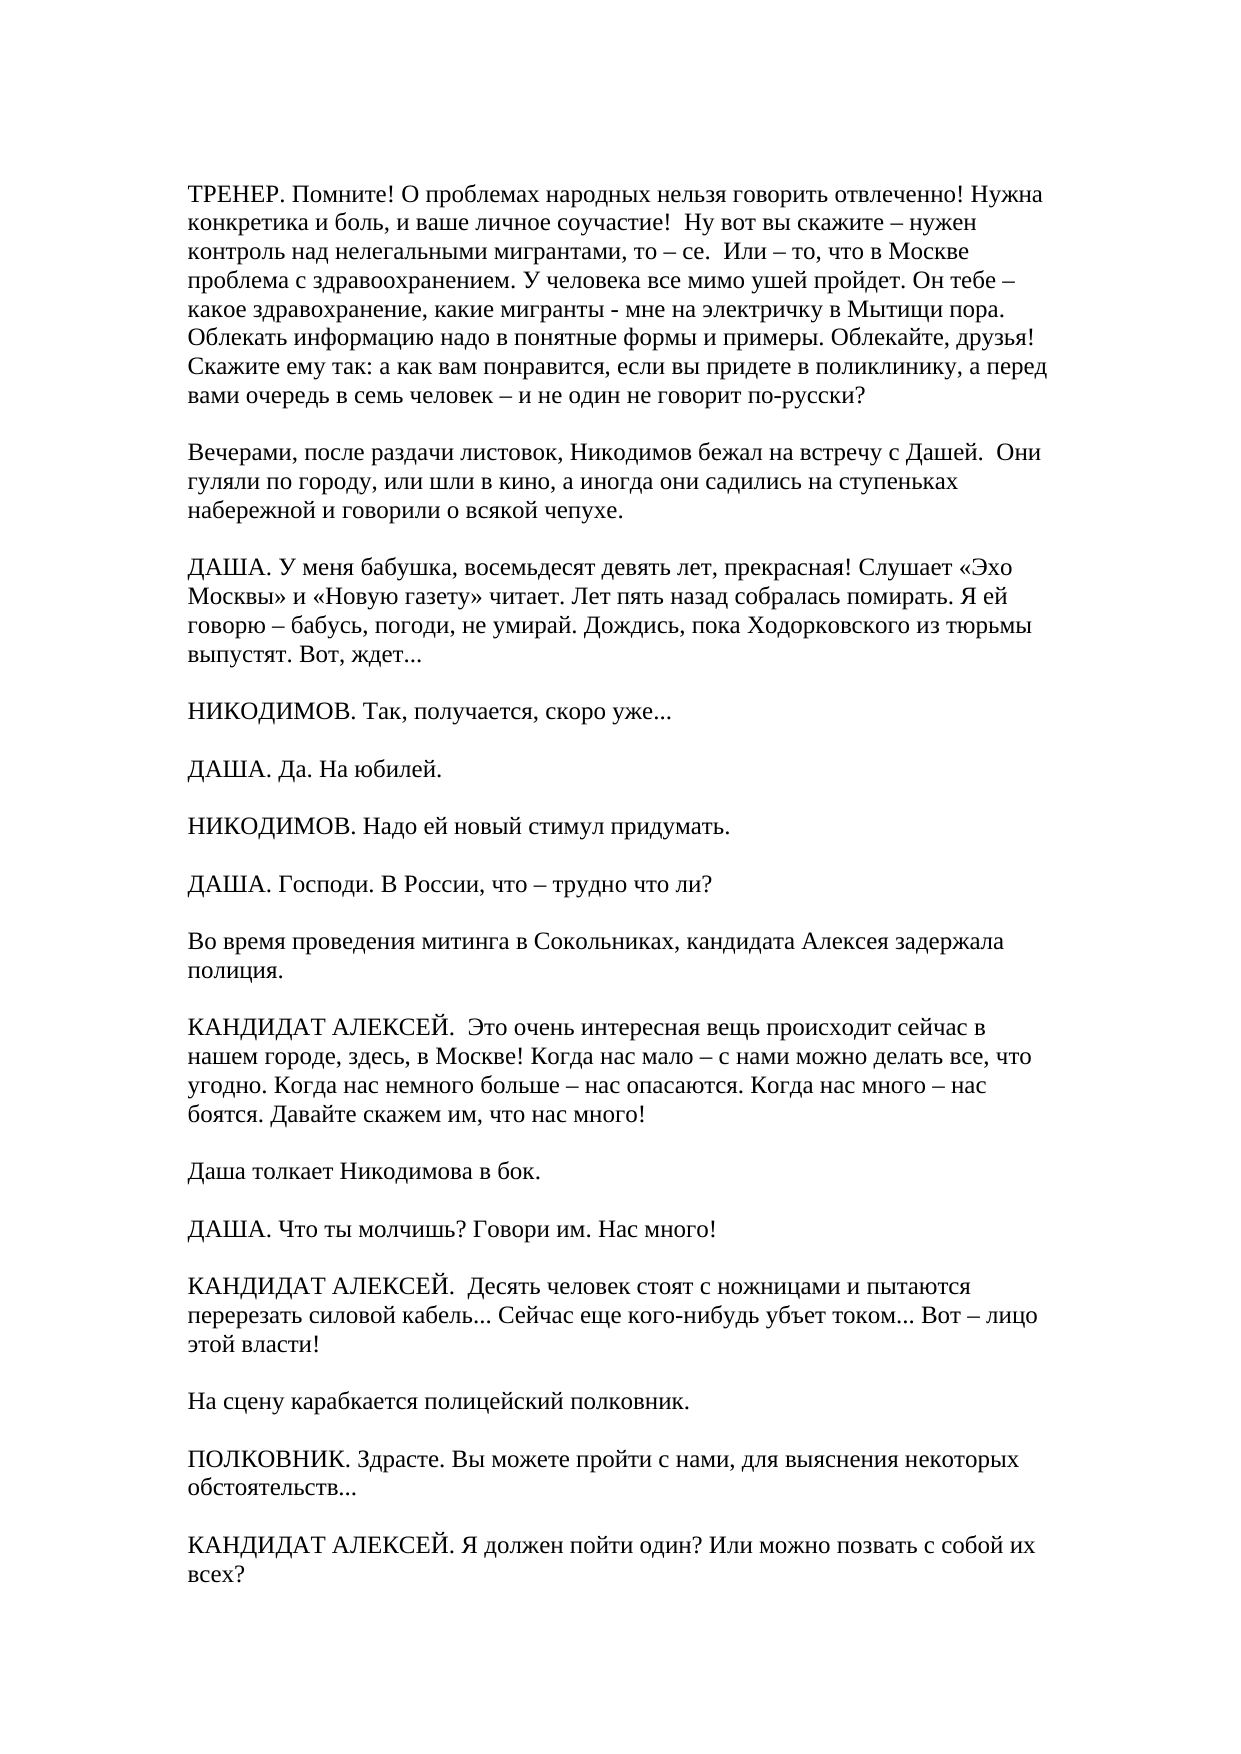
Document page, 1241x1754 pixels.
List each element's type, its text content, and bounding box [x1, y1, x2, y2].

text ДАША. Господи. В России, что – трудно что ли? [187, 869, 1053, 897]
text НИКОДИМОВ. Так, получается, скоро уже... [187, 696, 1053, 725]
text КАНДИДАТ АЛЕКСЕЙ. Десять человек стоят с ножницами и пытаются перерезать силовой кабель... Сейчас еще кого-нибудь убъет током... Вот – лицо этой власти! [187, 1271, 1053, 1357]
text ДАША. У меня бабушка, восемьдесят девять лет, прекрасная! Слушает «Эхо Москвы» и «Новую газету» читает. Лет пять назад собралась помирать. Я ей говорю – бабусь, погоди, не умирай. Дождись, пока Ходорковского из тюрьмы выпустят. Вот, ждет... [187, 552, 1053, 667]
text Даша толкает Никодимова в бок. [187, 1156, 1053, 1185]
text КАНДИДАТ АЛЕКСЕЙ. Это очень интересная вещь происходит сейчас в нашем городе, здесь, в Москве! Когда нас мало – с нами можно делать все, что угодно. Когда нас немного больше – нас опасаются. Когда нас много – нас боятся. Давайте скажем им, что нас много! [187, 1012, 1053, 1127]
text НИКОДИМОВ. Надо ей новый стимул придумать. [187, 811, 1053, 840]
text ДАША. Да. На юбилей. [187, 754, 1053, 782]
text Вечерами, после раздачи листовок, Никодимов бежал на встречу с Дашей. Они гуляли по городу, или шли в кино, а иногда они садились на ступеньках набережной и говорили о всякой чепухе. [187, 437, 1053, 524]
text ДАША. Что ты молчишь? Говори им. Нас много! [187, 1214, 1053, 1242]
text ТРЕНЕР. Помните! О проблемах народных нельзя говорить отвлеченно! Нужна конкретика и боль, и ваше личное соучастие! Ну вот вы скажите – нужен контроль над нелегальными мигрантами, то – се. Или – то, что в Москве проблема с здравоохранением. У человека все мимо ушей пройдет. Он тебе – какое здравохранение, какие мигранты - мне на электричку в Мытищи пора. Облекать информацию надо в понятные формы и примеры. Облекайте, друзья! Скажите ему так: а как вам понравится, если вы придете в поликлинику, а перед вами очередь в семь человек – и не один не говорит по-русски? [187, 179, 1053, 409]
text На сцену карабкается полицейский полковник. [187, 1386, 1053, 1415]
text ПОЛКОВНИК. Здрасте. Вы можете пройти с нами, для выяснения некоторых обстоятельств... [187, 1444, 1053, 1501]
text КАНДИДАТ АЛЕКСЕЙ. Я должен пойти один? Или можно позвать с собой их всех? [187, 1530, 1053, 1587]
text Во время проведения митинга в Сокольниках, кандидата Алексея задержала полиция. [187, 926, 1053, 984]
